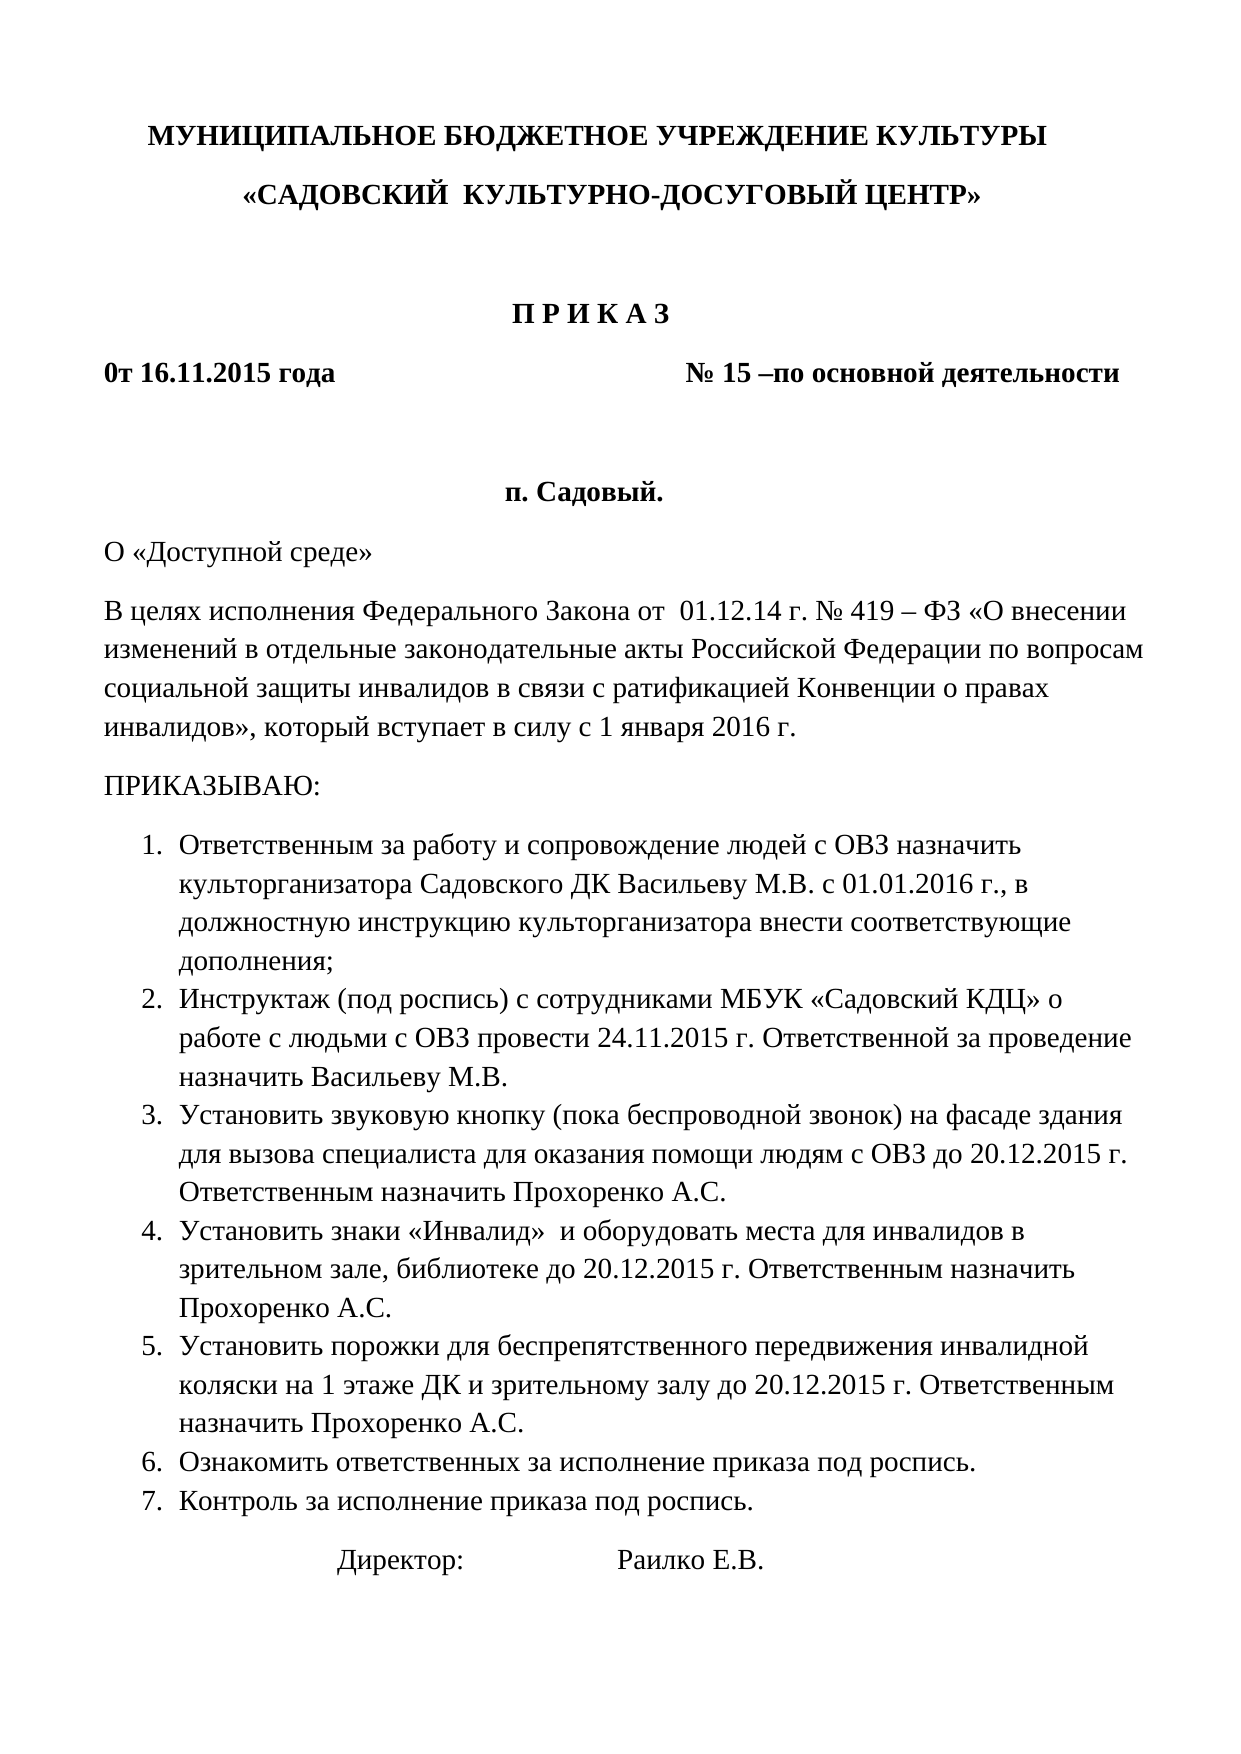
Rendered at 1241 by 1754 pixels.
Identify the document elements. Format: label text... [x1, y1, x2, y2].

text ПРИКАЗЫВАЮ: [103, 768, 1152, 802]
list Установить звуковую кнопку (пока беспроводной звонок) на фасаде здания для вызова специалиста для оказания помощи людям с ОВЗ до 20.12.2015 г. Ответственным назначить Прохоренко А.С. [141, 1097, 1152, 1208]
list Инструктаж (под роспись) с сотрудниками МБУК «Садовский КДЦ» о работе с людьми с ОВЗ провести 24.11.2015 г. Ответственной за проведение назначить Васильеву М.В. [141, 982, 1152, 1092]
list Ответственным за работу и сопровождение людей с ОВЗ назначить культорганизатора Садовского ДК Васильеву М.В. с 01.01.2016 г., в должностную инструкцию культорганизатора внести соответствующие дополнения; [141, 827, 1152, 977]
text Директор: Раилко Е.В. [103, 1542, 1152, 1576]
list Установить порожки для беспрепятственного передвижения инвалидной коляски на 1 этаже ДК и зрительному залу до 20.12.2015 г. Ответственным назначить Прохоренко А.С. [141, 1328, 1152, 1439]
list Контроль за исполнение приказа под роспись. [141, 1483, 1152, 1516]
text «САДОВСКИЙ КУЛЬТУРНО-ДОСУГОВЫЙ ЦЕНТР» [103, 177, 1152, 211]
text п. Садовый. [103, 474, 1152, 508]
list Установить знаки «Инвалид» и оборудовать места для инвалидов в зрительном зале, библиотеке до 20.12.2015 г. Ответственным назначить Прохоренко А.С. [141, 1213, 1152, 1323]
text П Р И К А З [103, 296, 1152, 330]
list Ознакомить ответственных за исполнение приказа под роспись. [141, 1444, 1152, 1478]
text 0т 16.11.2015 года № 15 –по основной деятельности [103, 356, 1152, 389]
text О «Доступной среде» [103, 534, 1152, 567]
text В целях исполнения Федерального Закона от 01.12.14 г. № 419 – ФЗ «О внесении изменений в отдельные законодательные акты Российской Федерации по вопросам социальной защиты инвалидов в связи с ратификацией Конвенции о правах инвалидов», который вступает в силу с 1 января 2016 г. [103, 593, 1152, 742]
text МУНИЦИПАЛЬНОЕ БЮДЖЕТНОЕ УЧРЕЖДЕНИЕ КУЛЬТУРЫ [103, 118, 1152, 152]
